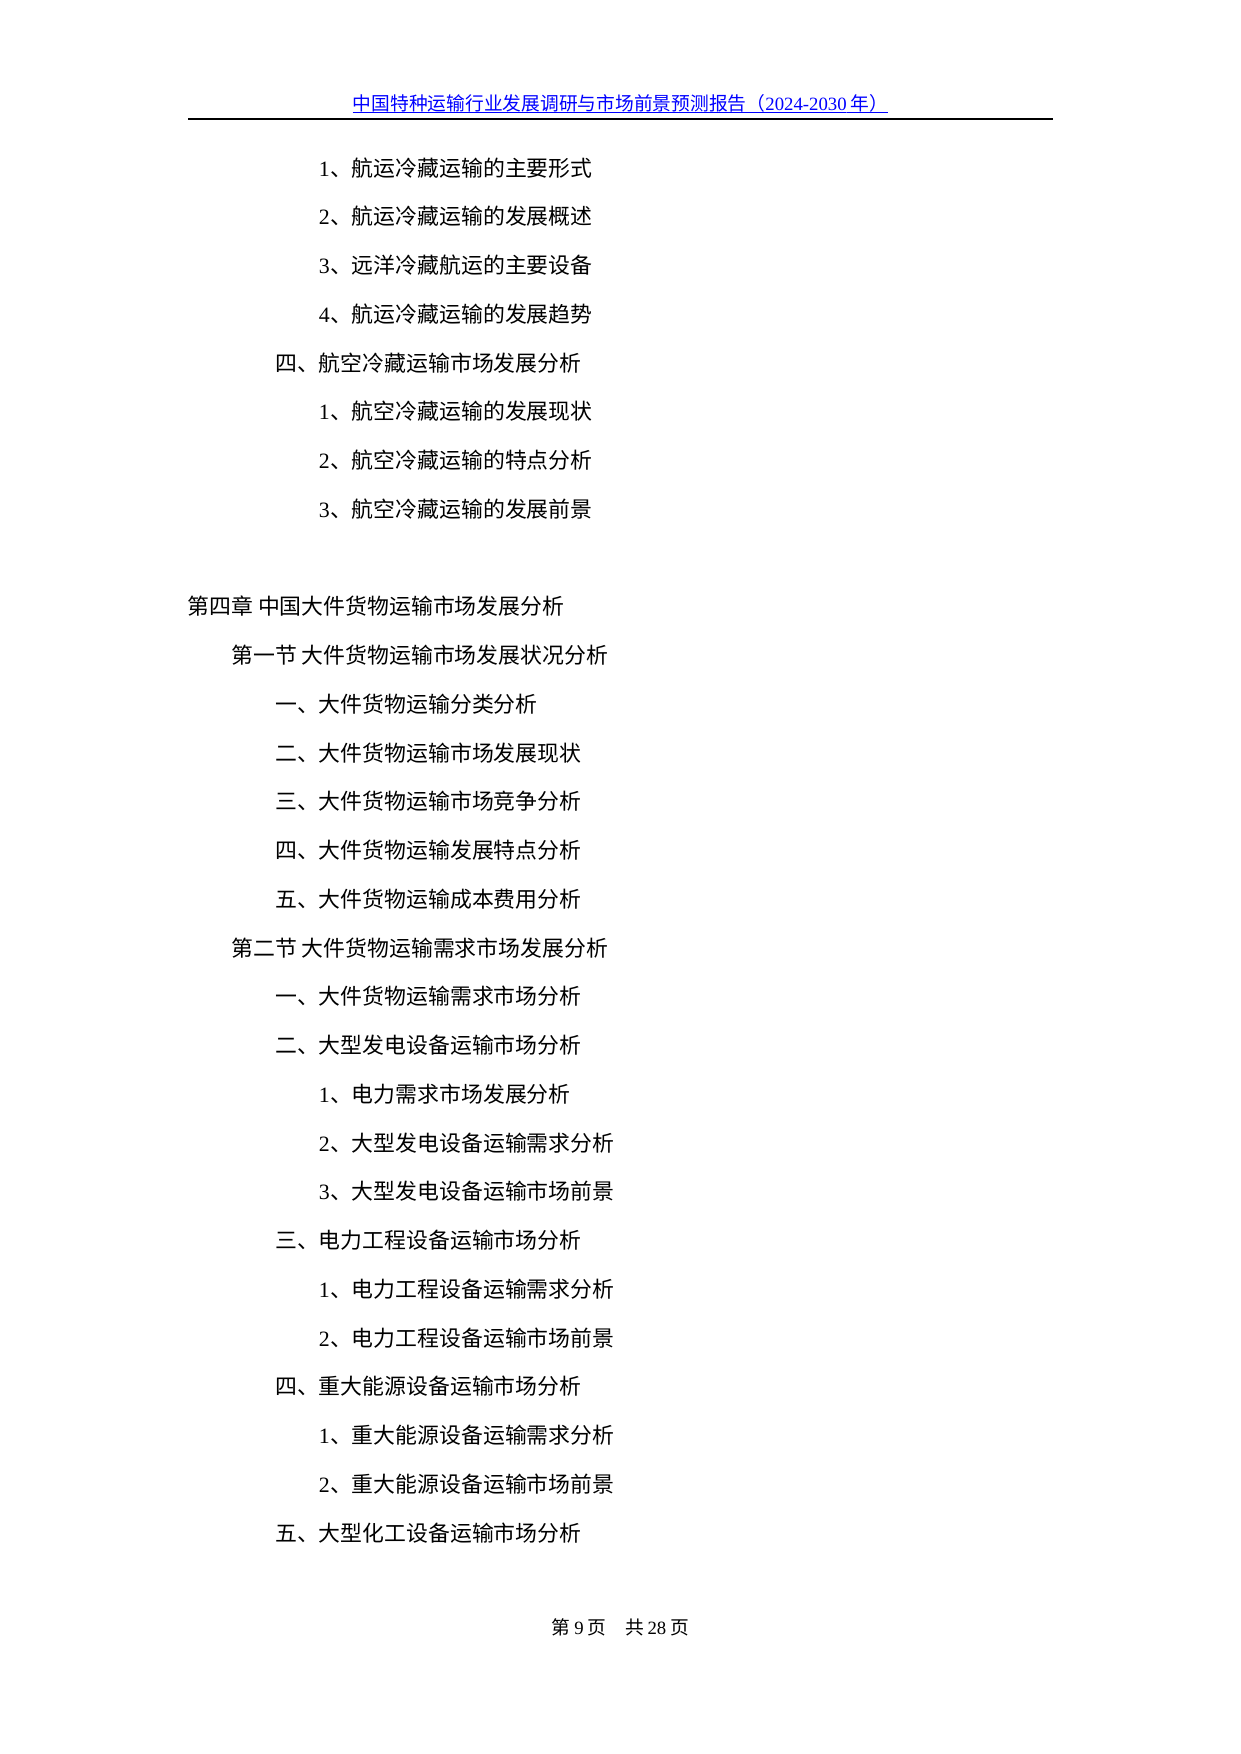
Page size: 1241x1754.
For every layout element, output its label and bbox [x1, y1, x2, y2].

text [187, 150, 1053, 1548]
